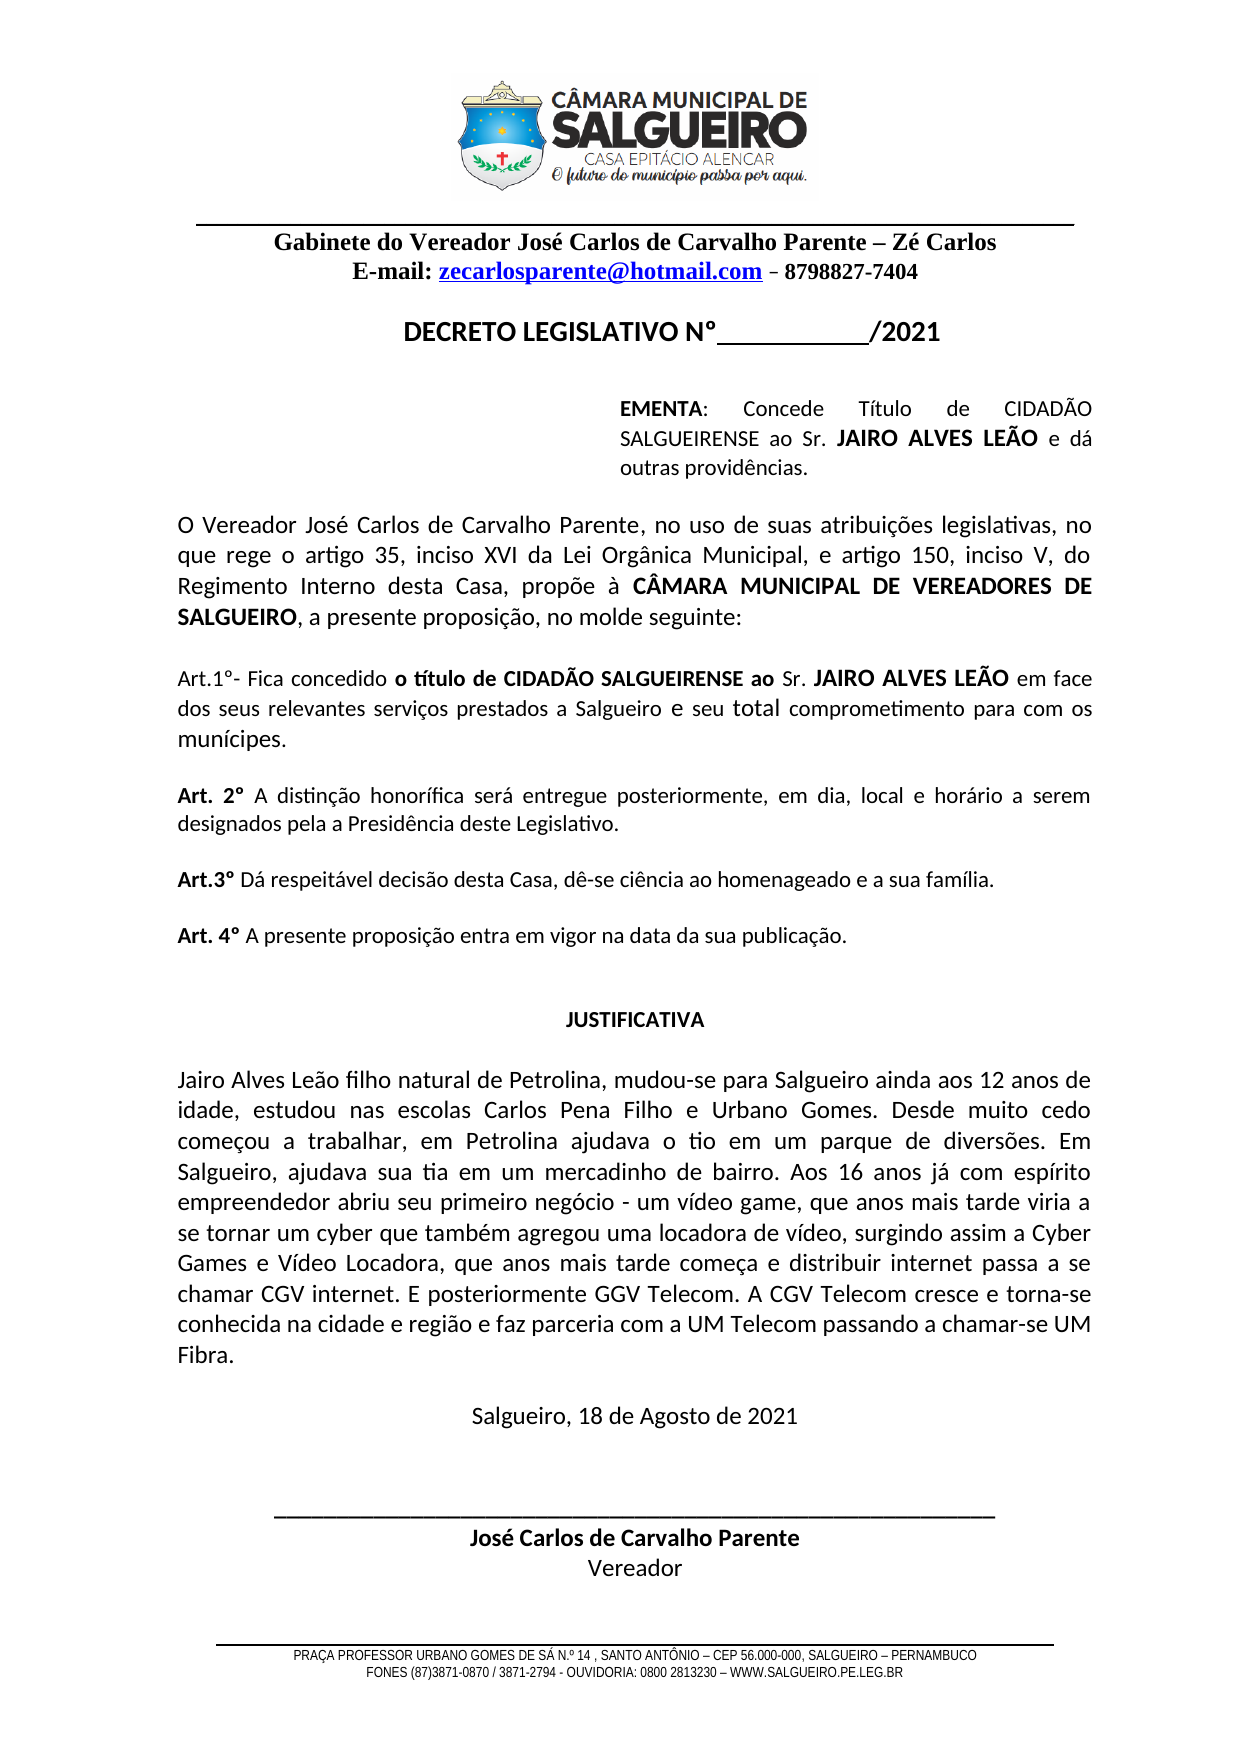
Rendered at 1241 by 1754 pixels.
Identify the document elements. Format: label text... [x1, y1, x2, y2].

text Salgueiro, 18 de Agosto de 2021 [177, 1400, 1093, 1430]
text O Vereador José Carlos de Carvalho Parente, no uso de suas atribuições legislativas, no que rege o artigo 35, inciso XVI da Lei Orgânica Municipal, e artigo 150, inciso V, do Regimento Interno desta Casa, propõe à CÂMARA MUNICIPAL DE VEREADORES DE SALGUEIRO, a presente proposição, no molde seguinte: [177, 509, 1093, 631]
text José Carlos de Carvalho Parente [177, 1522, 1093, 1552]
text DECRETO LEGISLATIVO Nº /2021 [177, 313, 1093, 349]
picture [451, 73, 819, 201]
text Art.1º- Fica concedido o título de CIDADÃO SALGUEIRENSE ao Sr. JAIRO ALVES LEÃO em face dos seus relevantes serviços prestados a Salgueiro e seu total comprometimento para com os munícipes. [177, 662, 1093, 753]
text JUSTIFICATIVA [177, 1006, 1093, 1033]
text Art. 4º A presente proposição entra em vigor na data da sua publicação. [177, 921, 1093, 949]
text __________________________________________________________ [177, 1491, 1093, 1522]
text EMENTA: Concede Título de CIDADÃO SALGUEIRENSE ao Sr. JAIRO ALVES LEÃO e dá outras providências. [620, 394, 1093, 481]
text Jairo Alves Leão filho natural de Petrolina, mudou-se para Salgueiro ainda aos 12 anos de idade, estudou nas escolas Carlos Pena Filho e Urbano Gomes. Desde muito cedo começou a trabalhar, em Petrolina ajudava o tio em um parque de diversões. Em Salgueiro, ajudava sua tia em um mercadinho de bairro. Aos 16 anos já com espírito empreendedor abriu seu primeiro negócio - um vídeo game, que anos mais tarde viria a se tornar um cyber que também agregou uma locadora de vídeo, surgindo assim a Cyber Games e Vídeo Locadora, que anos mais tarde começa e distribuir internet passa a se chamar CGV internet. E posteriormente GGV Telecom. A CGV Telecom cresce e torna-se conhecida na cidade e região e faz parceria com a UM Telecom passando a chamar-se UM Fibra. [177, 1064, 1093, 1369]
text Vereador [177, 1552, 1093, 1583]
text Art. 2º A distinção honorífica será entregue posteriormente, em dia, local e horário a serem designados pela a Presidência deste Legislativo. [177, 781, 1093, 837]
text Art.3º Dá respeitável decisão desta Casa, dê-se ciência ao homenageado e a sua família. [177, 865, 1093, 893]
